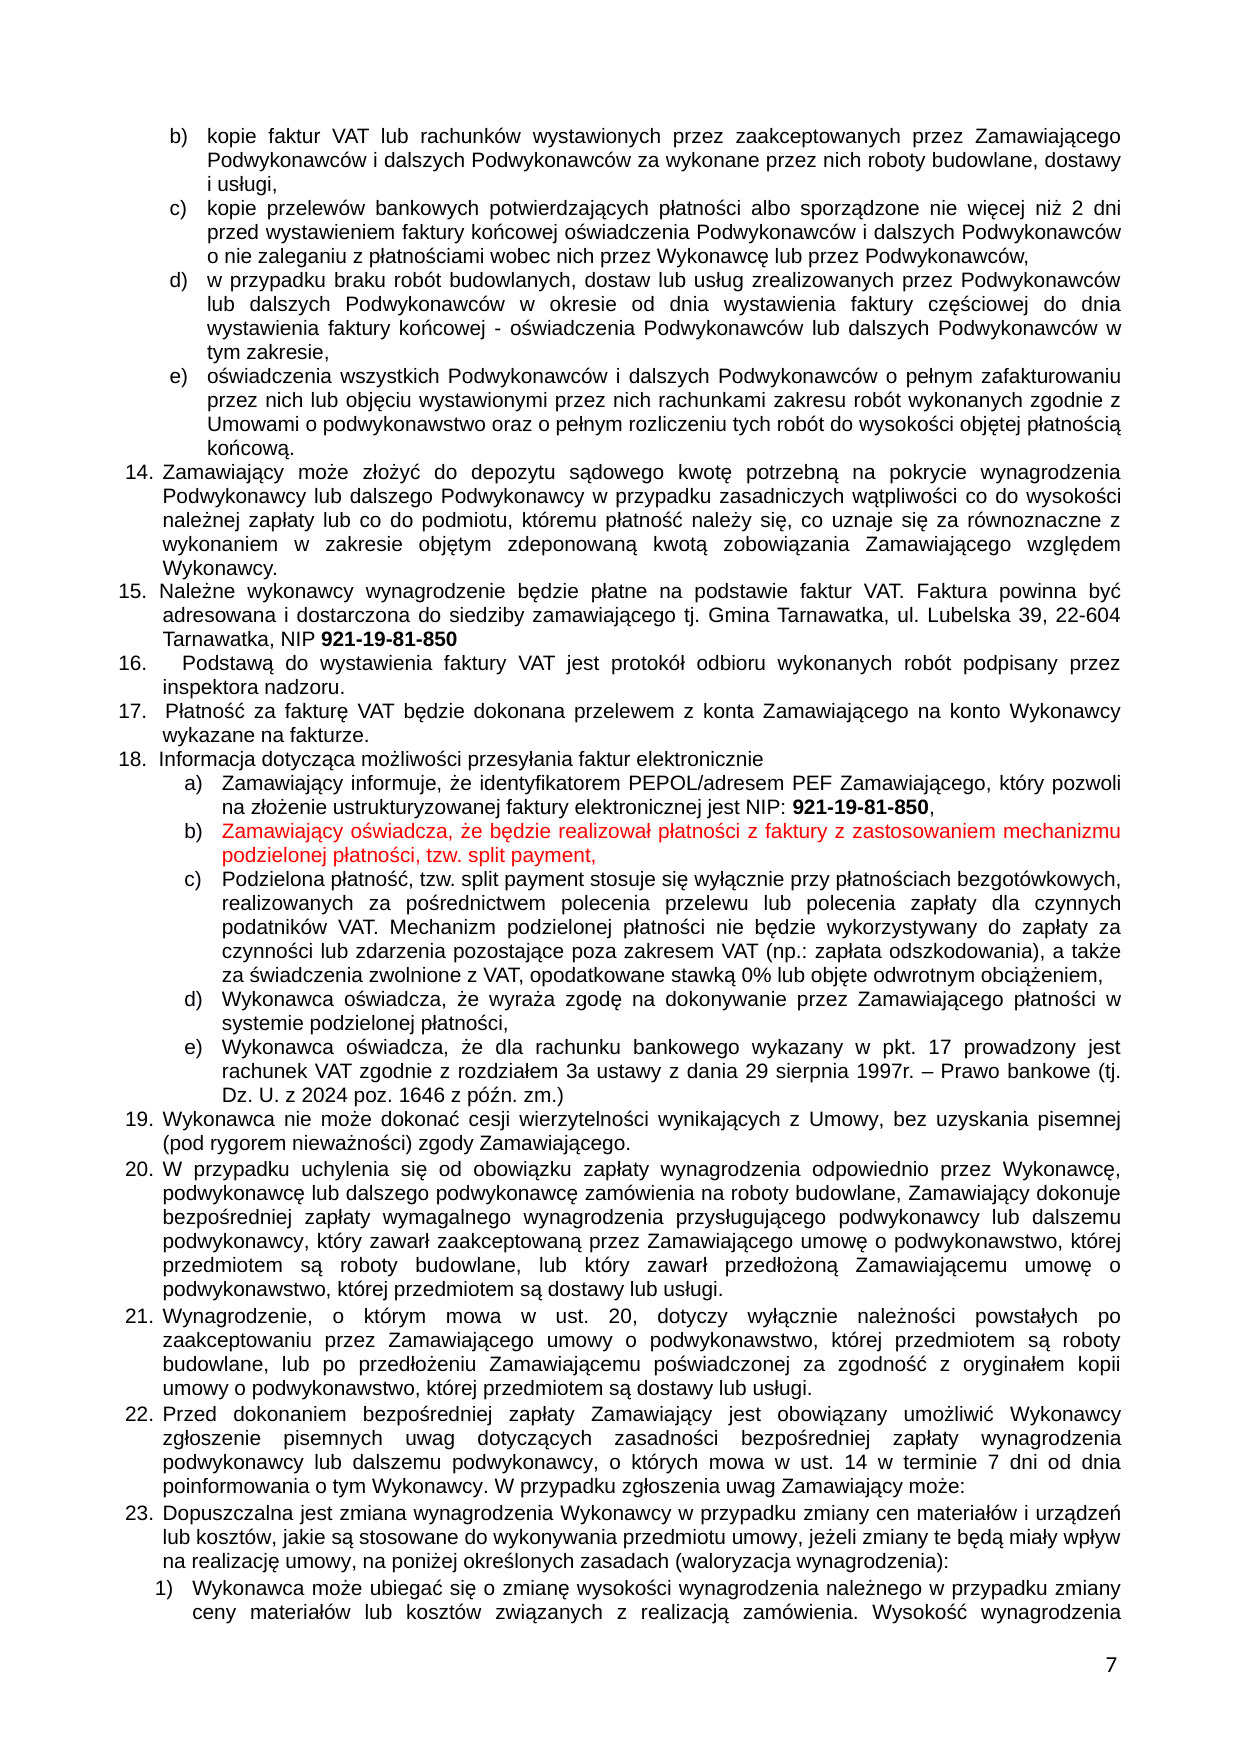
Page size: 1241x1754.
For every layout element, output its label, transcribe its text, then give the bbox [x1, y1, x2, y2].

list w przypadku braku robót budowlanych, dostaw lub usług zrealizowanych przez Podwykonawców lub dalszych Podwykonawców w okresie od dnia wystawienia faktury częściowej do dnia wystawienia faktury końcowej - oświadczenia Podwykonawców lub dalszych Podwykonawców w tym zakresie, [169, 268, 1122, 364]
list Zamawiający informuje, że identyfikatorem PEPOL/adresem PEF Zamawiającego, który pozwoli na złożenie ustrukturyzowanej faktury elektronicznej jest NIP: 921-19-81-850, [184, 771, 1122, 819]
list Przed dokonaniem bezpośredniej zapłaty Zamawiający jest obowiązany umożliwić Wykonawcy zgłoszenie pisemnych uwag dotyczących zasadności bezpośredniej zapłaty wynagrodzenia podwykonawcy lub dalszemu podwykonawcy, o których mowa w ust. 14 w terminie 7 dni od dnia poinformowania o tym Wykonawcy. W przypadku zgłoszenia uwag Zamawiający może: [125, 1402, 1122, 1498]
list Podzielona płatność, tzw. split payment stosuje się wyłącznie przy płatnościach bezgotówkowych, realizowanych za pośrednictwem polecenia przelewu lub polecenia zapłaty dla czynnych podatników VAT. Mechanizm podzielonej płatności nie będzie wykorzystywany do zapłaty za czynności lub zdarzenia pozostające poza zakresem VAT (np.: zapłata odszkodowania), a także za świadczenia zwolnione z VAT, opodatkowane stawką 0% lub objęte odwrotnym obciążeniem, [184, 867, 1122, 987]
list Wynagrodzenie, o którym mowa w ust. 20, dotyczy wyłącznie należności powstałych po zaakceptowaniu przez Zamawiającego umowy o podwykonawstwo, której przedmiotem są roboty budowlane, lub po przedłożeniu Zamawiającemu poświadczonej za zgodność z oryginałem kopii umowy o podwykonawstwo, której przedmiotem są dostawy lub usługi. [125, 1304, 1122, 1399]
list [154, 1576, 1122, 1623]
list 15. Należne wykonawcy wynagrodzenie będzie płatne na podstawie faktur VAT. Faktura powinna być adresowana i dostarczona do siedziby zamawiającego tj. Gmina Tarnawatka, ul. Lubelska 39, 22-604 Tarnawatka, NIP 921-19-81-850 [118, 579, 1122, 651]
list 17. Płatność za fakturę VAT będzie dokonana przelewem z konta Zamawiającego na konto Wykonawcy wykazane na fakturze. [118, 699, 1122, 747]
list W przypadku uchylenia się od obowiązku zapłaty wynagrodzenia odpowiednio przez Wykonawcę, podwykonawcę lub dalszego podwykonawcę zamówienia na roboty budowlane, Zamawiający dokonuje bezpośredniej zapłaty wymagalnego wynagrodzenia przysługującego podwykonawcy lub dalszemu podwykonawcy, który zawarł zaakceptowaną przez Zamawiającego umowę o podwykonawstwo, której przedmiotem są roboty budowlane, lub który zawarł przedłożoną Zamawiającemu umowę o podwykonawstwo, której przedmiotem są dostawy lub usługi. [125, 1157, 1122, 1301]
list Zamawiający oświadcza, że będzie realizował płatności z faktury z zastosowaniem mechanizmu podzielonej płatności, tzw. split payment, [184, 819, 1122, 867]
list kopie faktur VAT lub rachunków wystawionych przez zaakceptowanych przez Zamawiającego Podwykonawców i dalszych Podwykonawców za wykonane przez nich roboty budowlane, dostawy i usługi, [169, 124, 1122, 196]
list 18. Informacja dotycząca możliwości przesyłania faktur elektronicznie [118, 747, 1122, 771]
list Zamawiający może złożyć do depozytu sądowego kwotę potrzebną na pokrycie wynagrodzenia Podwykonawcy lub dalszego Podwykonawcy w przypadku zasadniczych wątpliwości co do wysokości należnej zapłaty lub co do podmiotu, któremu płatność należy się, co uznaje się za równoznaczne z wykonaniem w zakresie objętym zdeponowaną kwotą zobowiązania Zamawiającego względem Wykonawcy. [125, 459, 1122, 579]
list Wykonawca nie może dokonać cesji wierzytelności wynikających z Umowy, bez uzyskania pisemnej (pod rygorem nieważności) zgody Zamawiającego. [125, 1106, 1122, 1154]
list Wykonawca oświadcza, że dla rachunku bankowego wykazany w pkt. 17 prowadzony jest rachunek VAT zgodnie z rozdziałem 3a ustawy z dania 29 sierpnia 1997r. – Prawo bankowe (tj. Dz. U. z 2024 poz. 1646 z późn. zm.) [184, 1034, 1122, 1106]
list oświadczenia wszystkich Podwykonawców i dalszych Podwykonawców o pełnym zafakturowaniu przez nich lub objęciu wystawionymi przez nich rachunkami zakresu robót wykonanych zgodnie z Umowami o podwykonawstwo oraz o pełnym rozliczeniu tych robót do wysokości objętej płatnością końcową. [169, 364, 1122, 459]
list Wykonawca oświadcza, że wyraża zgodę na dokonywanie przez Zamawiającego płatności w systemie podzielonej płatności, [184, 987, 1122, 1034]
list Dopuszczalna jest zmiana wynagrodzenia Wykonawcy w przypadku zmiany cen materiałów i urządzeń lub kosztów, jakie są stosowane do wykonywania przedmiotu umowy, jeżeli zmiany te będą miały wpływ na realizację umowy, na poniżej określonych zasadach (waloryzacja wynagrodzenia): [125, 1501, 1122, 1573]
list 16. Podstawą do wystawienia faktury VAT jest protokół odbioru wykonanych robót podpisany przez inspektora nadzoru. [118, 651, 1122, 699]
list kopie przelewów bankowych potwierdzających płatności albo sporządzone nie więcej niż 2 dni przed wystawieniem faktury końcowej oświadczenia Podwykonawców i dalszych Podwykonawców o nie zaleganiu z płatnościami wobec nich przez Wykonawcę lub przez Podwykonawców, [169, 196, 1122, 268]
